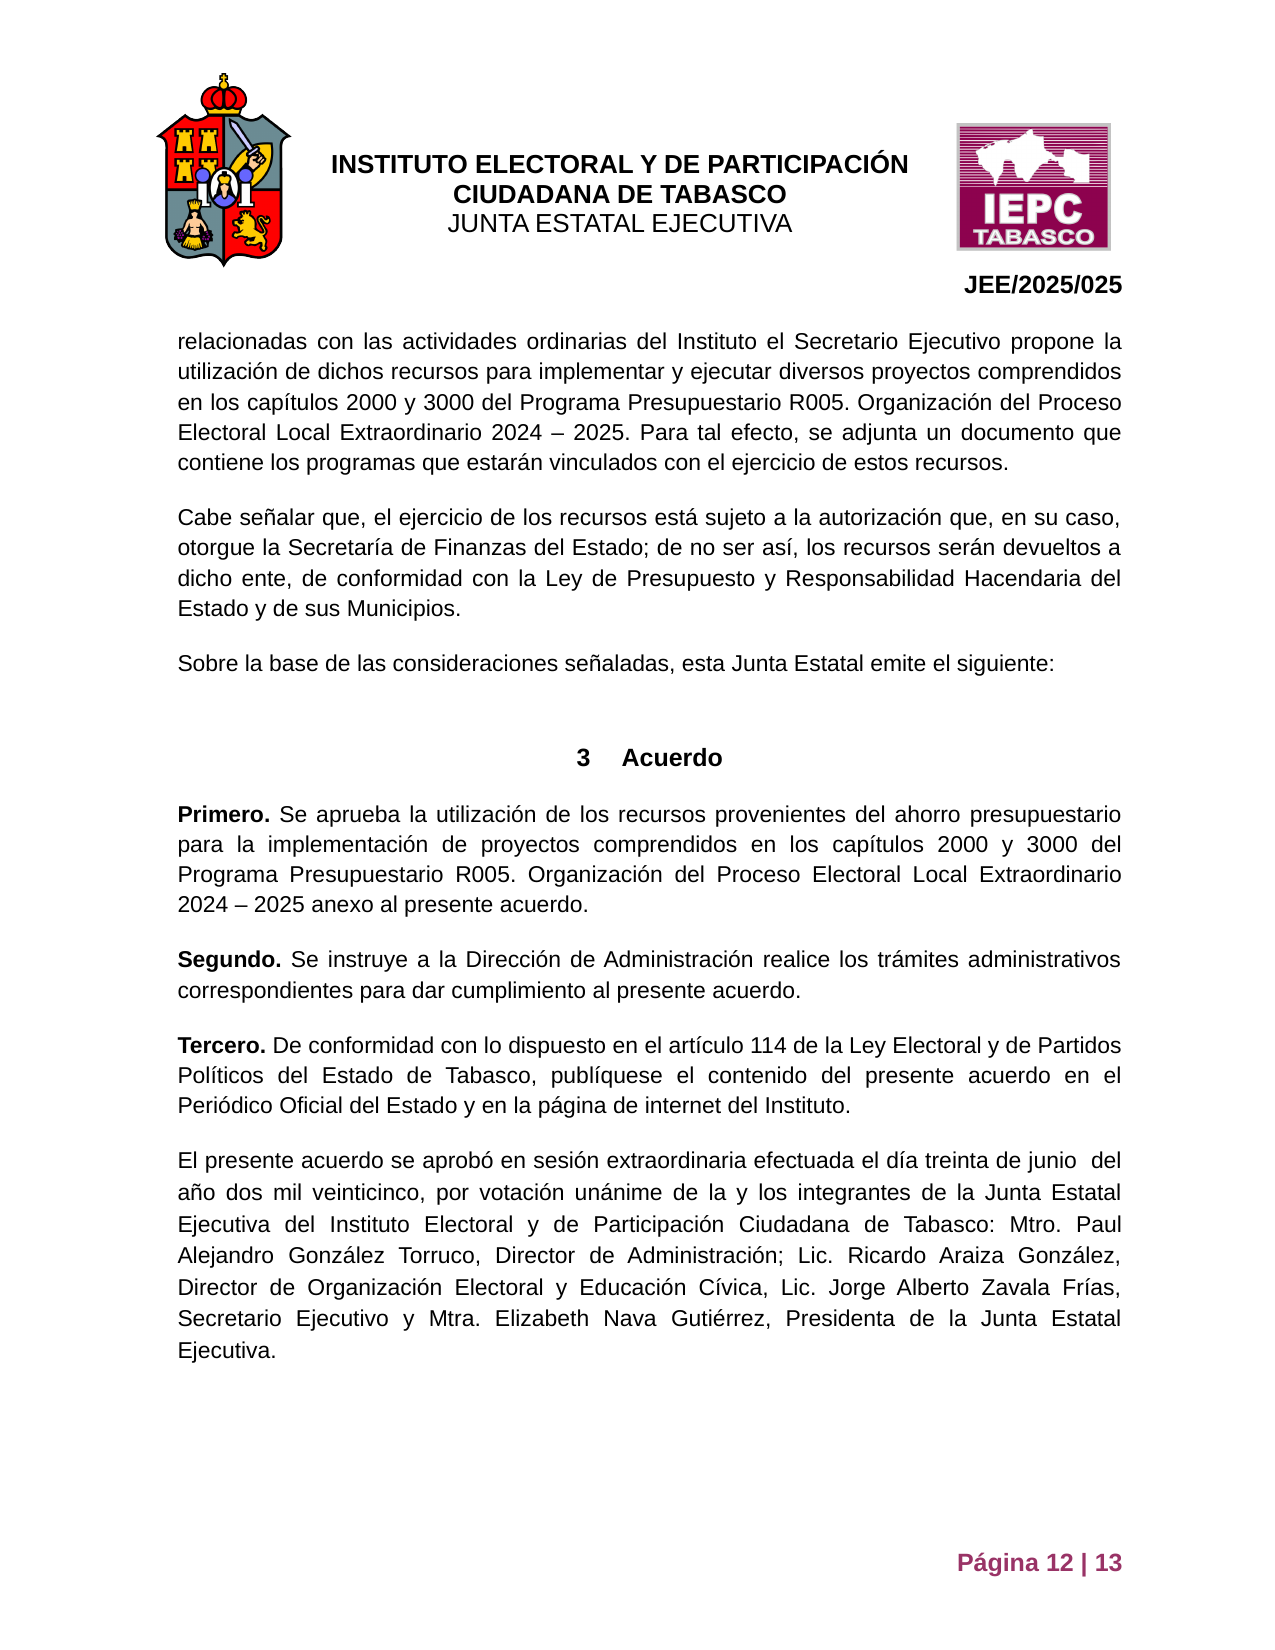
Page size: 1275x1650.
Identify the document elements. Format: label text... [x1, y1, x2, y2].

subtitle Acuerdo [177, 743, 1122, 771]
text Tercero. De conformidad con lo dispuesto en el artículo 114 de la Ley Electoral y de Partidos Políticos del Estado de Tabasco, publíquese el contenido del presente acuerdo en el Periódico Oficial del Estado y en la página de internet del Instituto. [177, 1032, 1122, 1119]
text Cabe señalar que, el ejercicio de los recursos está sujeto a la autorización que, en su caso, otorgue la Secretaría de Finanzas del Estado; de no ser así, los recursos serán devueltos a dicho ente, de conformidad con la Ley de Presupuesto y Responsabilidad Hacendaria del Estado y de sus Municipios. [177, 504, 1122, 621]
picture [956, 123, 1111, 251]
text Primero. Se aprueba la utilización de los recursos provenientes del ahorro presupuestario para la implementación de proyectos comprendidos en los capítulos 2000 y 3000 del Programa Presupuestario R005. Organización del Proceso Electoral Local Extraordinario 2024 – 2025 anexo al presente acuerdo. [177, 801, 1122, 918]
text El presente acuerdo se aprobó en sesión extraordinaria efectuada el día treinta de junio del año dos mil veinticinco, por votación unánime de la y los integrantes de la Junta Estatal Ejecutiva del Instituto Electoral y de Participación Ciudadana de Tabasco: Mtro. Paul Alejandro González Torruco, Director de Administración; Lic. Ricardo Araiza González, Director de Organización Electoral y Educación Cívica, Lic. Jorge Alberto Zavala Frías, Secretario Ejecutivo y Mtra. Elizabeth Nava Gutiérrez, Presidenta de la Junta Estatal Ejecutiva. [177, 1147, 1122, 1363]
picture [147, 73, 295, 271]
text Sobre la base de las consideraciones señaladas, esta Junta Estatal emite el siguiente: [177, 650, 1122, 676]
text Segundo. Se instruye a la Dirección de Administración realice los trámites administrativos correspondientes para dar cumplimiento al presente acuerdo. [177, 946, 1122, 1003]
